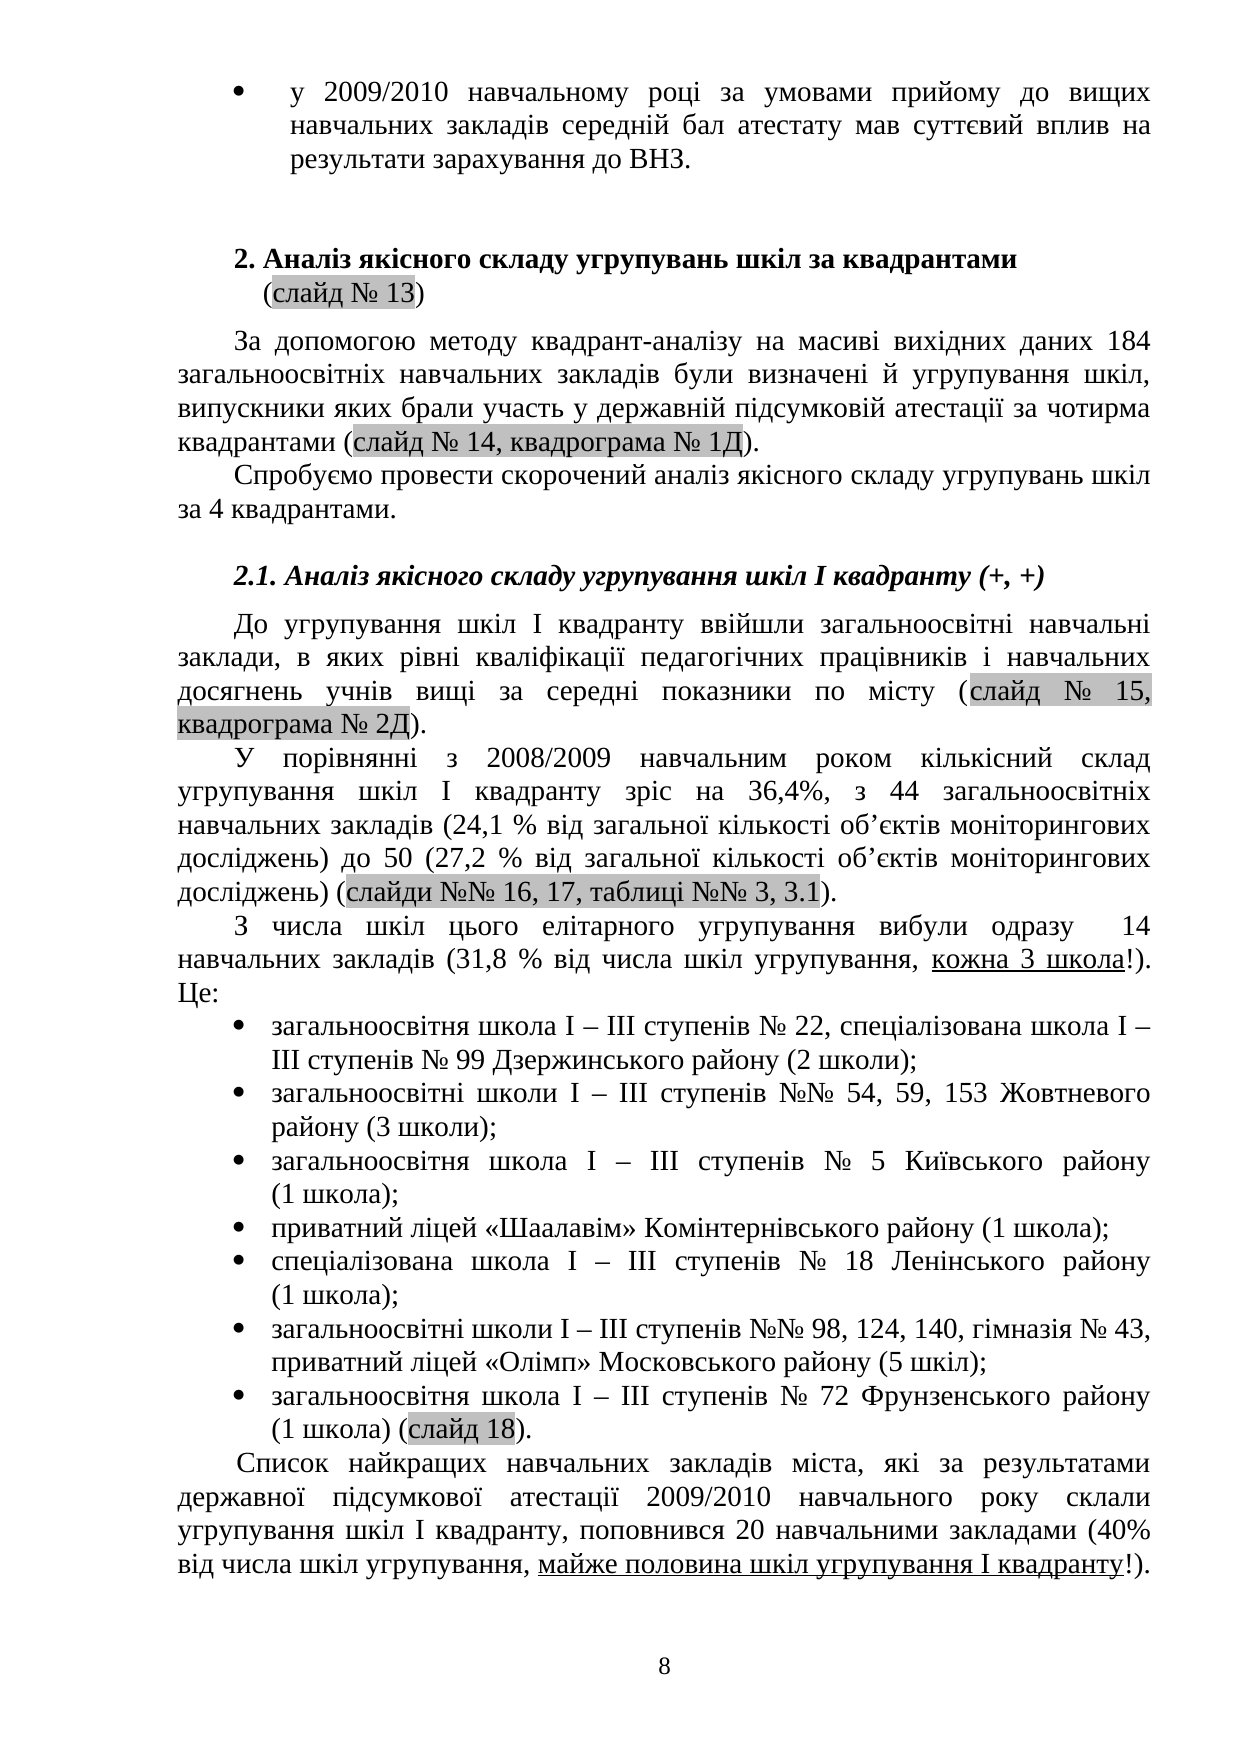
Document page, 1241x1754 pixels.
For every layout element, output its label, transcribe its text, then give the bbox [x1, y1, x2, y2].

text 2.1. Аналіз якісного складу угрупування шкіл І квадранту (+, +) [177, 558, 1152, 591]
text 2. Аналіз якісного складу угрупувань шкіл за квадрантами [233, 242, 1152, 275]
list у 2009/2010 навчальному році за умовами прийому до вищих навчальних закладів середній бал атестату мав суттєвий вплив на результати зарахування до ВНЗ. [233, 74, 1152, 174]
text Список найкращих навчальних закладів міста, які за результатами державної підсумкової атестації 2009/2010 навчального року склали угрупування шкіл І квадранту, поповнився 20 навчальними закладами (40% від числа шкіл угрупування, майже половина шкіл угрупування І квадранту!). [177, 1445, 1152, 1579]
text (слайд № 13) [233, 275, 272, 309]
list приватний ліцей «Шаалавім» Комінтернівського району (1 школа); [233, 1210, 1152, 1243]
text За допомогою методу квадрант-аналізу на масиві вихідних даних 184 загальноосвітніх навчальних закладів були визначені й угрупування шкіл, випускники яких брали участь у державній підсумковій атестації за чотирма квадрантами (слайд № 14, квадрограма № 1Д). [177, 323, 1152, 457]
list загальноосвітня школа І – ІІІ ступенів № 72 Фрунзенського району (1 школа) (слайд 18). [233, 1378, 1152, 1445]
text У порівнянні з 2008/2009 навчальним роком кількісний склад угрупування шкіл І квадранту зріс на 36,4%, з 44 загальноосвітніх навчальних закладів (24,1 % від загальної кількості об’єктів моніторингових досліджень) до 50 (27,2 % від загальної кількості об’єктів моніторингових досліджень) (слайди №№ 16, 17, таблиці №№ 3, 3.1). [177, 740, 1152, 908]
list загальноосвітня школа І – ІІІ ступенів № 5 Київського району (1 школа); [233, 1143, 1152, 1210]
list спеціалізована школа І – ІІІ ступенів № 18 Ленінського району (1 школа); [233, 1243, 1152, 1311]
list загальноосвітні школи І – ІІІ ступенів №№ 98, 124, 140, гімназія № 43, приватний ліцей «Олімп» Московського району (5 шкіл); [233, 1311, 1152, 1378]
text (слайд № 13) [415, 275, 1152, 309]
list загальноосвітня школа І – ІІІ ступенів № 22, спеціалізована школа І – ІІІ ступенів № 99 Дзержинського району (2 школи); [233, 1008, 1152, 1076]
text З числа шкіл цього елітарного угрупування вибули одразу 14 навчальних закладів (31,8 % від числа шкіл угрупування, кожна 3 школа!). Це: [177, 908, 1152, 1008]
text Спробуємо провести скорочений аналіз якісного складу угрупувань шкіл за 4 квадрантами. [177, 457, 1152, 524]
text До угрупування шкіл І квадранту ввійшли загальноосвітні навчальні заклади, в яких рівні кваліфікації педагогічних працівників і навчальних досягнень учнів вищі за середні показники по місту (слайд № 15, квадрограма № 2Д). [177, 606, 1152, 740]
list загальноосвітні школи І – ІІІ ступенів №№ 54, 59, 153 Жовтневого району (3 школи); [233, 1076, 1152, 1143]
